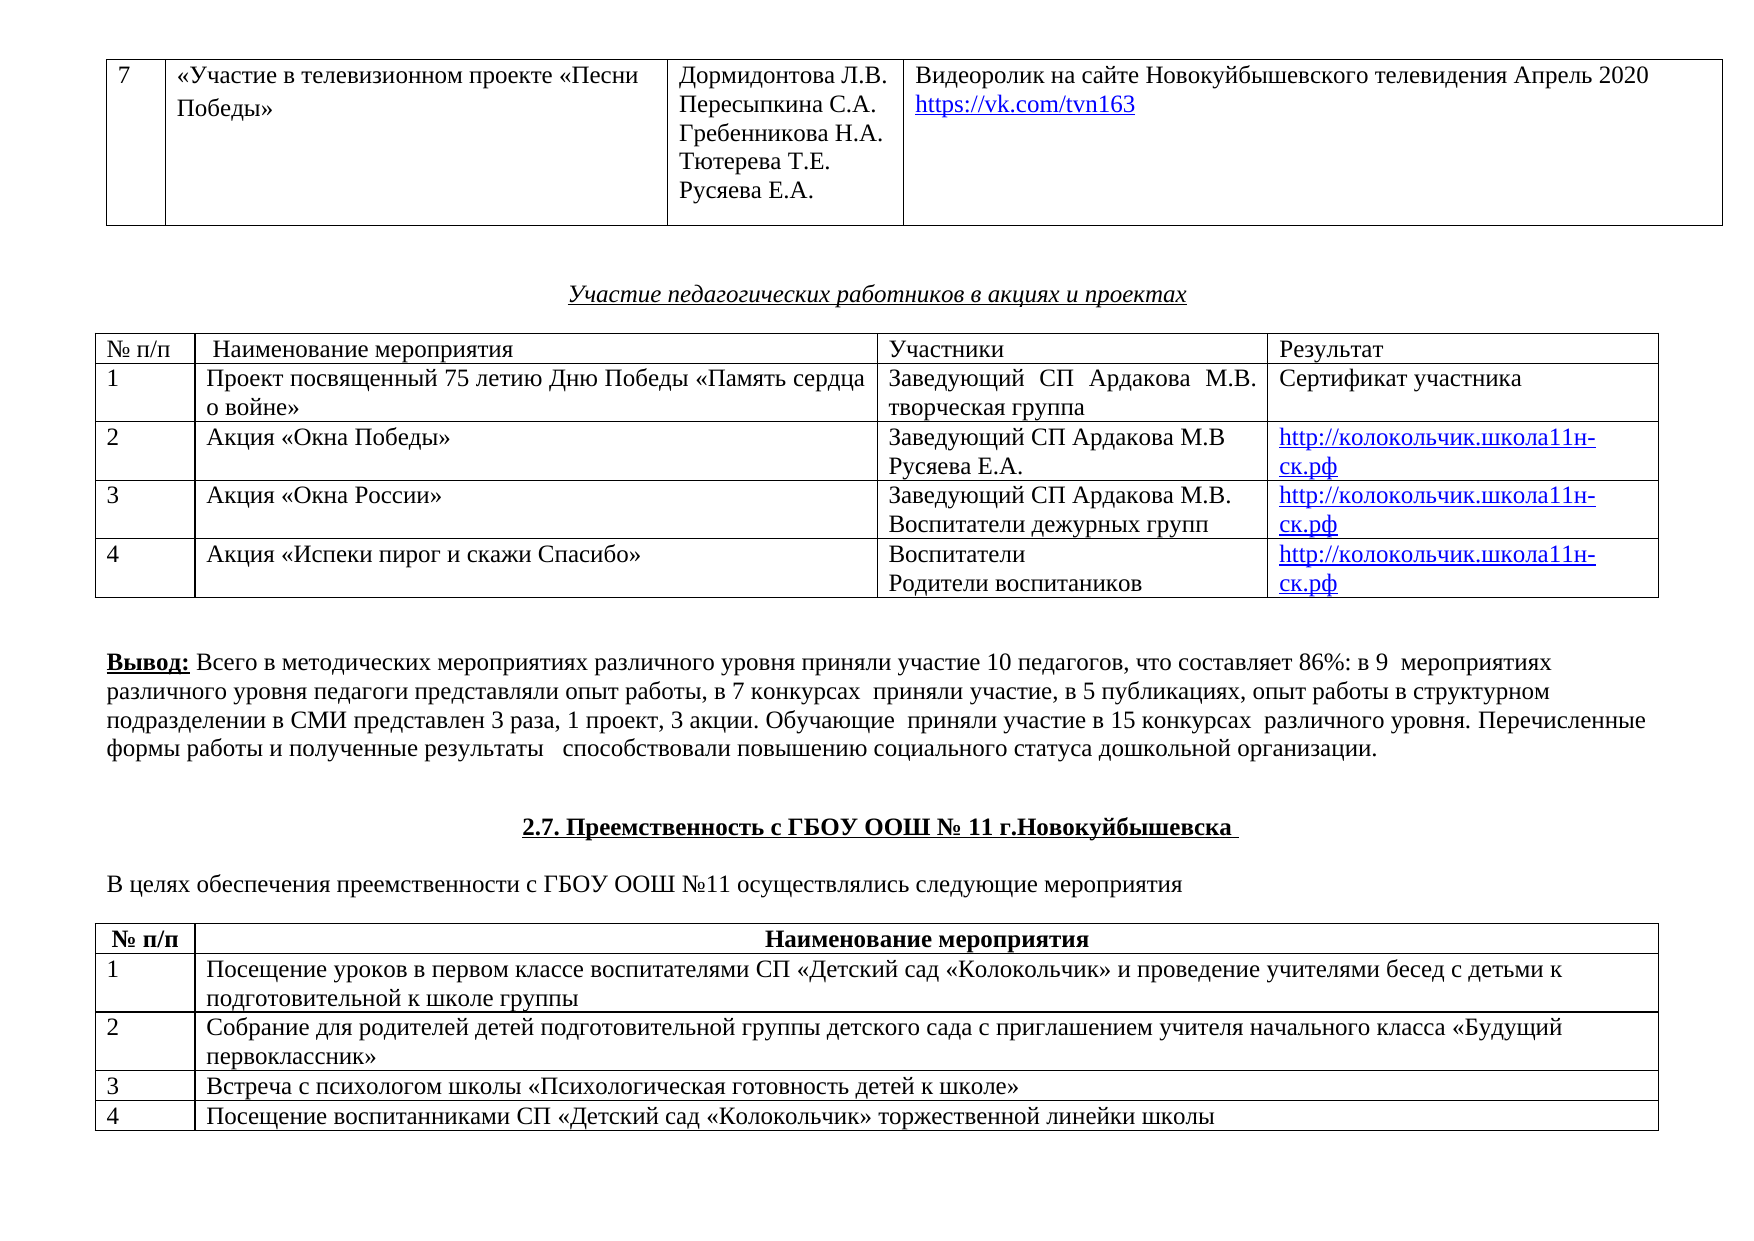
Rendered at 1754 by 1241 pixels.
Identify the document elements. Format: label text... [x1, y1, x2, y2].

table_cell Дормидонтова Л.В. Пересыпкина С.А. Гребенникова Н.А. Тютерева Т.Е. Русяева Е.А. [668, 60, 903, 225]
table_cell Видеоролик на сайте Новокуйбышевского телевидения Апрель 2020 https://vk.com/tvn163 [904, 60, 1722, 225]
table_header Наименование мероприятия [196, 924, 1658, 953]
table_header № п/п [96, 334, 194, 362]
table_header Наименование мероприятия [196, 334, 877, 362]
table_cell 4 [96, 539, 194, 597]
table_cell Акция «Окна России» [196, 481, 877, 538]
table_cell Посещение воспитанниками СП «Детский сад «Колокольчик» торжественной линейки школы [196, 1101, 1658, 1129]
table_cell http://колокольчик.школа11н-ск.рф [1268, 422, 1658, 479]
text Вывод: Всего в методических мероприятиях различного уровня приняли участие 10 педагогов, что составляет 86%: в 9 мероприятиях различного уровня педагоги представляли опыт работы, в 7 конкурсах приняли участие, в 5 публикациях, опыт работы в структурном подразделении в СМИ представлен 3 раза, 1 проект, 3 акции. Обучающие приняли участие в 15 конкурсах различного уровня. Перечисленные формы работы и полученные результаты способствовали повышению социального статуса дошкольной организации. [106, 647, 1648, 762]
table_cell Акция «Окна Победы» [196, 422, 877, 479]
table_cell 1 [96, 364, 194, 421]
table_cell http://колокольчик.школа11н-ск.рф [1268, 539, 1658, 597]
table_header № п/п [96, 924, 194, 953]
text В целях обеспечения преемственности с ГБОУ ООШ №11 осуществлялись следующие мероприятия [106, 869, 1648, 898]
table_cell Заведующий СП Ардакова М.В. творческая группа [878, 364, 1267, 421]
table_cell Проект посвященный 75 летию Дню Победы «Память сердца о войне» [196, 364, 877, 421]
table_cell Встреча с психологом школы «Психологическая готовность детей к школе» [196, 1071, 1658, 1100]
table_cell 2 [96, 422, 194, 479]
table_header Результат [1268, 334, 1658, 362]
table_cell Заведующий СП Ардакова М.В Русяева Е.А. [878, 422, 1267, 479]
table_cell Посещение уроков в первом классе воспитателями СП «Детский сад «Колокольчик» и проведение учителями бесед с детьми к подготовительной к школе группы [196, 954, 1658, 1011]
table_cell 3 [96, 1071, 194, 1100]
table_cell «Участие в телевизионном проекте «Песни Победы» [166, 60, 667, 225]
table_cell Заведующий СП Ардакова М.В. Воспитатели дежурных групп [878, 481, 1267, 538]
table_cell Собрание для родителей детей подготовительной группы детского сада с приглашением учителя начального класса «Будущий первоклассник» [196, 1013, 1658, 1070]
table_cell 1 [96, 954, 194, 1011]
table_cell Сертификат участника [1268, 364, 1658, 421]
table_header Участники [878, 334, 1267, 362]
table_cell 7 [107, 60, 165, 225]
table_cell http://колокольчик.школа11н-ск.рф [1268, 481, 1658, 538]
table_cell Воспитатели Родители воспитаников [878, 539, 1267, 597]
text 2.7. Преемственность с ГБОУ ООШ № 11 г.Новокуйбышевска [106, 812, 1648, 841]
table_cell 4 [96, 1101, 194, 1129]
table_cell 2 [96, 1013, 194, 1070]
table_cell 3 [96, 481, 194, 538]
text Участие педагогических работников в акциях и проектах [106, 279, 1648, 307]
table_cell Акция «Испеки пирог и скажи Спасибо» [196, 539, 877, 597]
